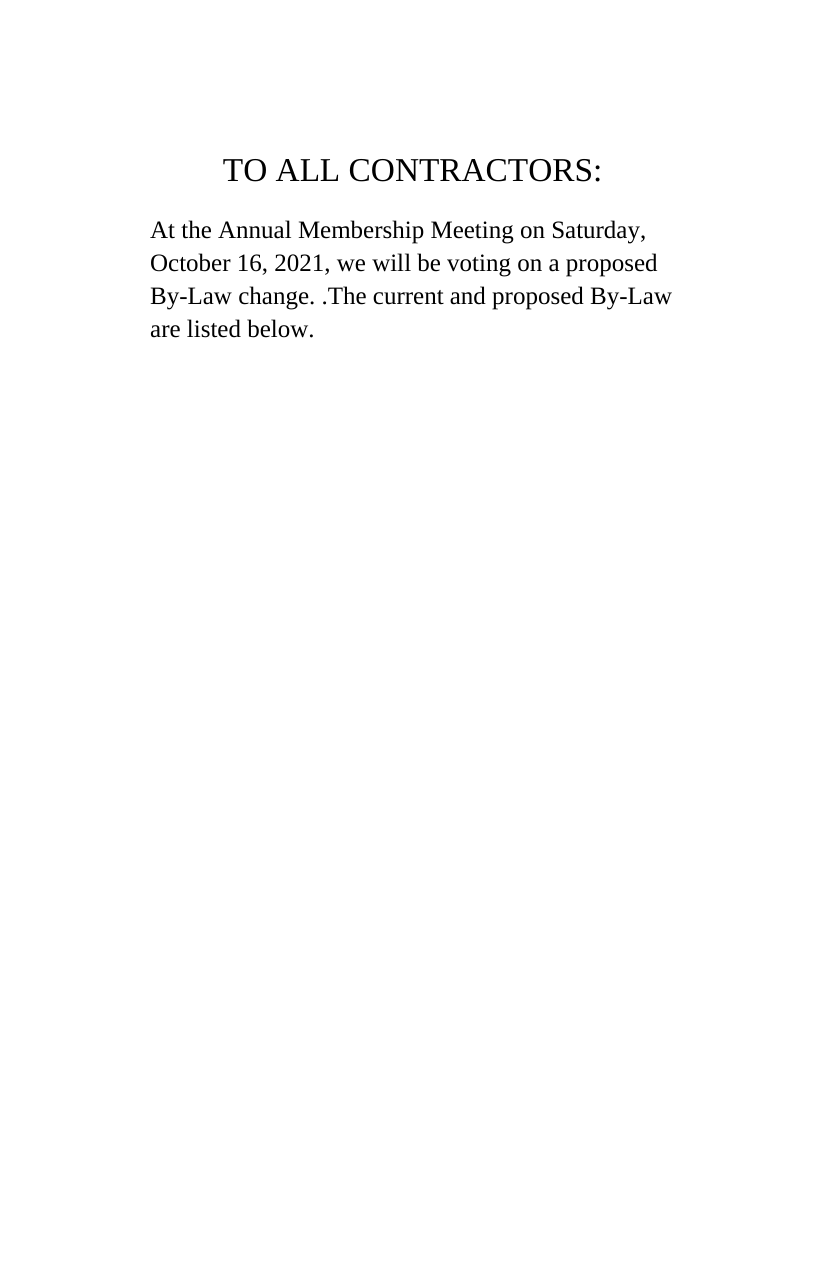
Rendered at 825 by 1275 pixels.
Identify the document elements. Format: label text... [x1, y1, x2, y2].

text At the Annual Membership Meeting on Saturday, October 16, 2021, we will be voting on a proposed By-Law change. .The current and proposed By-Law are listed below. [150, 215, 675, 343]
text TO ALL CONTRACTORS: [150, 150, 675, 188]
